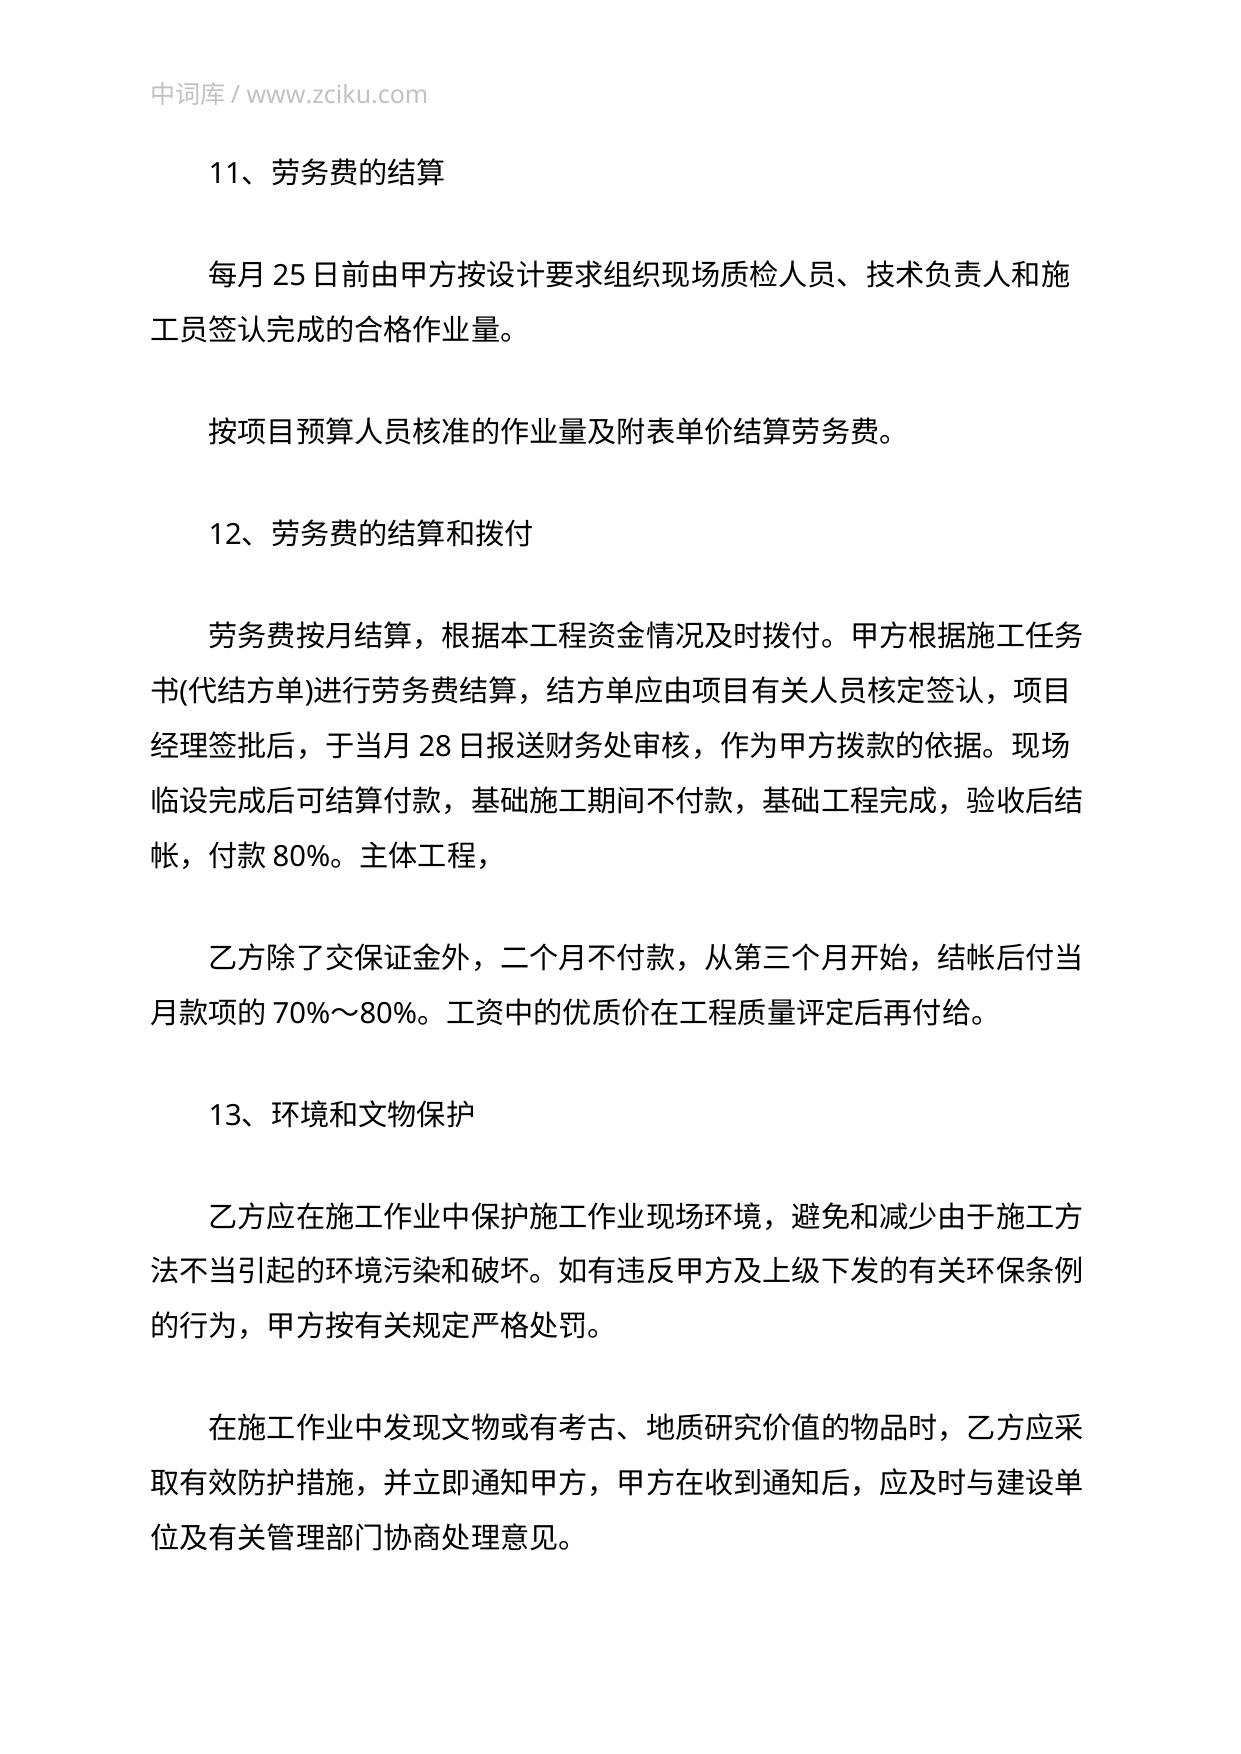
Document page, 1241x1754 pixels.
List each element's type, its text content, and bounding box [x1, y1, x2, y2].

text 劳务费按月结算，根据本工程资金情况及时拨付。甲方根据施工任务书(代结方单)进行劳务费结算，结方单应由项目有关人员核定签认，项目经理签批后，于当月28日报送财务处审核，作为甲方拨款的依据。现场临设完成后可结算付款，基础施工期间不付款，基础工程完成，验收后结帐，付款80%。主体工程， [150, 612, 1090, 875]
text 11、劳务费的结算 [150, 150, 1090, 192]
text 乙方应在施工作业中保护施工作业现场环境，避免和减少由于施工方法不当引起的环境污染和破坏。如有违反甲方及上级下发的有关环保条例的行为，甲方按有关规定严格处罚。 [150, 1193, 1090, 1345]
text 按项目预算人员核准的作业量及附表单价结算劳务费。 [150, 409, 1090, 451]
text 在施工作业中发现文物或有考古、地质研究价值的物品时，乙方应采取有效防护措施，并立即通知甲方，甲方在收到通知后，应及时与建设单位及有关管理部门协商处理意见。 [150, 1405, 1090, 1557]
text 12、劳务费的结算和拨付 [150, 511, 1090, 553]
text 乙方除了交保证金外，二个月不付款，从第三个月开始，结帐后付当月款项的70%～80%。工资中的优质价在工程质量评定后再付给。 [150, 934, 1090, 1032]
text 每月25日前由甲方按设计要求组织现场质检人员、技术负责人和施工员签认完成的合格作业量。 [150, 252, 1090, 349]
text 13、环境和文物保护 [150, 1091, 1090, 1133]
